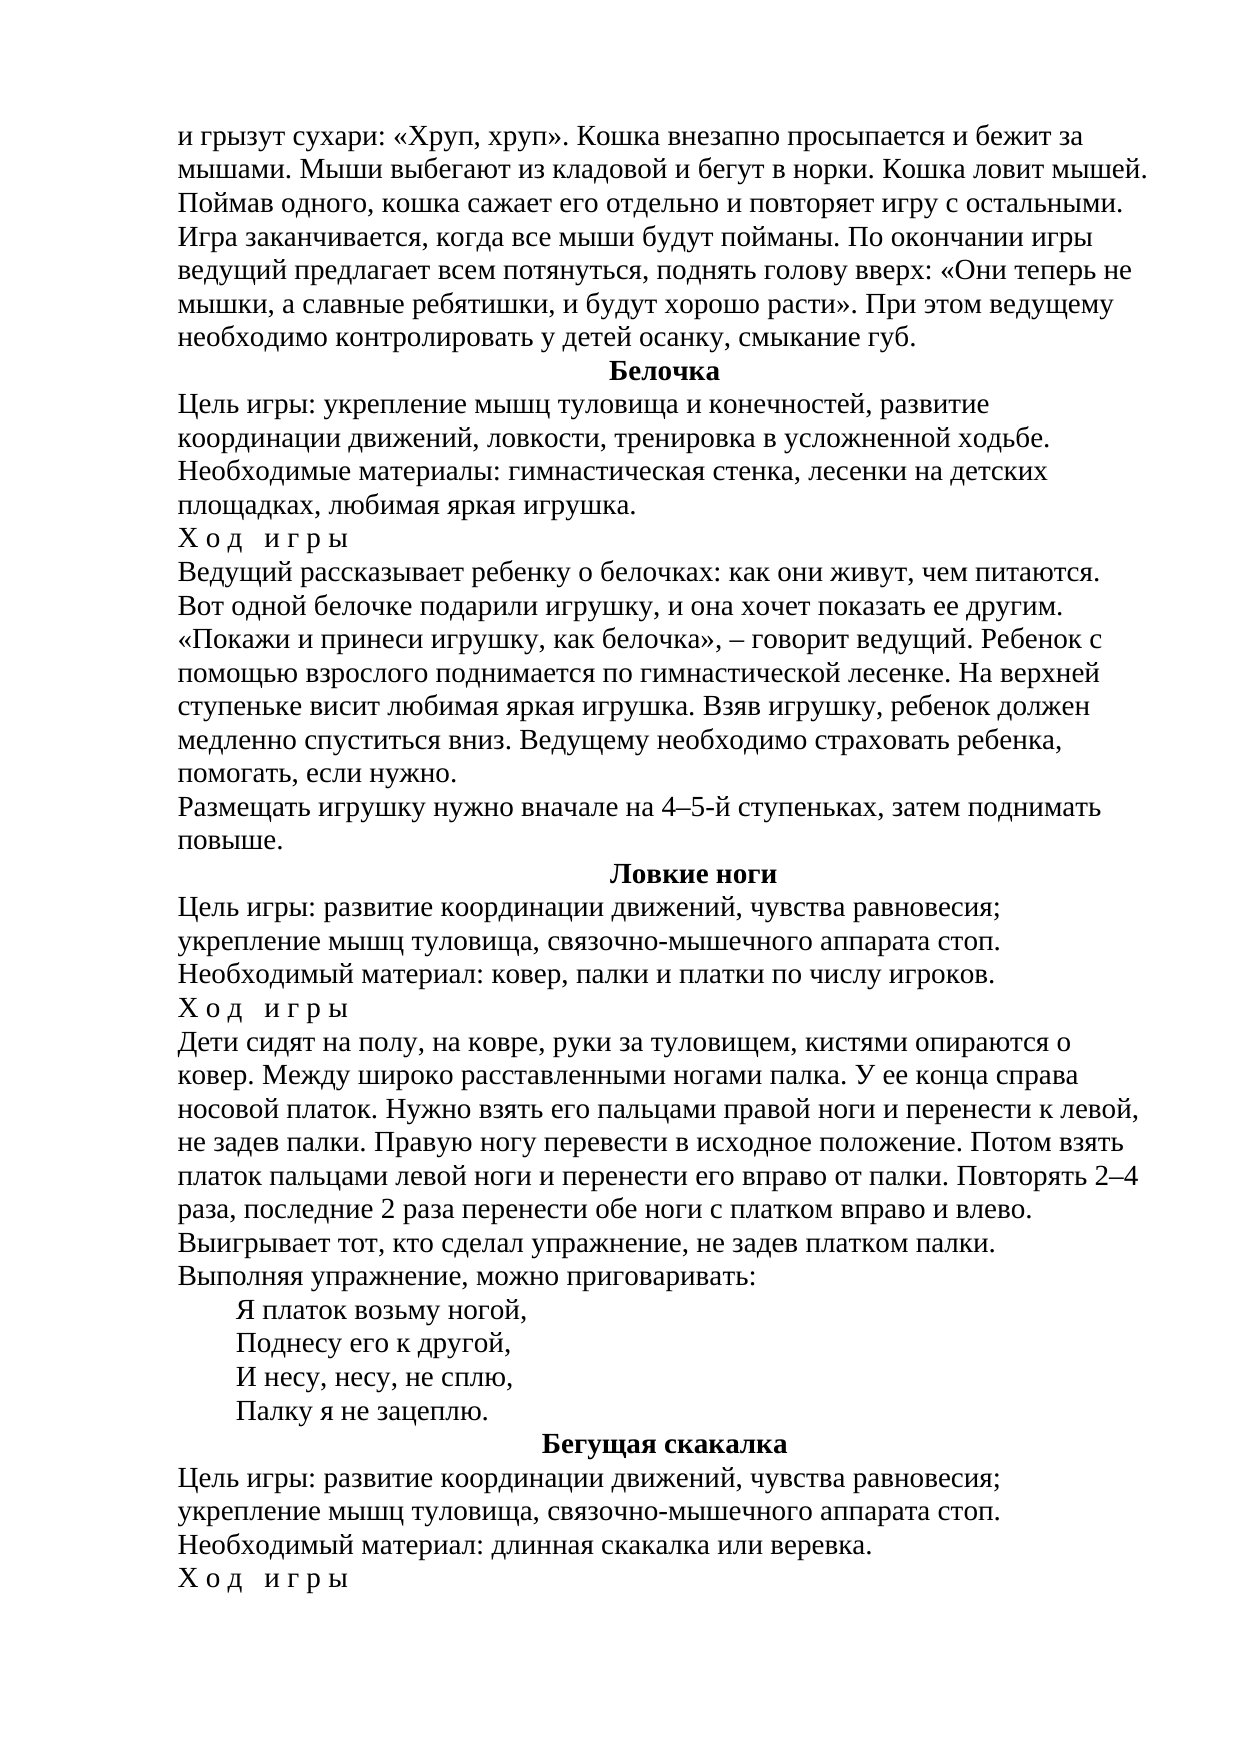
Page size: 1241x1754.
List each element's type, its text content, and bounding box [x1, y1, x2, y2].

text Бегущая скакалка [177, 1426, 1152, 1460]
text Выполняя упражнение, можно приговаривать: [177, 1258, 1152, 1292]
text Х о д и г р ы [177, 990, 1152, 1024]
text Х о д и г р ы [177, 521, 1152, 554]
text Ловкие ноги [177, 856, 1152, 889]
text Необходимый материал: ковер, палки и платки по числу игроков. [177, 957, 1152, 990]
text Х о д и г р ы [177, 1560, 1152, 1594]
text Ведущий рассказывает ребенку о белочках: как они живут, чем питаются. Вот одной белочке подарили игрушку, и она хочет показать ее другим. «Покажи и принеси игрушку, как белочка», – говорит ведущий. Ребенок с помощью взрослого поднимается по гимнастической лесенке. На верхней ступеньке висит любимая яркая игрушка. Взяв игрушку, ребенок должен медленно спуститься вниз. Ведущему необходимо страховать ребенка, помогать, если нужно. [177, 554, 1152, 789]
text Белочка [177, 353, 1152, 386]
text Цель игры: развитие координации движений, чувства равновесия; укрепление мышц туловища, связочно-мышечного аппарата стоп. [177, 889, 1152, 957]
text Палку я не зацеплю. [177, 1393, 1152, 1426]
text Дети сидят на полу, на ковре, руки за туловищем, кистями опираются о ковер. Между широко расставленными ногами палка. У ее конца справа носовой платок. Нужно взять его пальцами правой ноги и перенести к левой, не задев палки. Правую ногу перевести в исходное положение. Потом взять платок пальцами левой ноги и перенести его вправо от палки. Повторять 2–4 раза, последние 2 раза перенести обе ноги с платком вправо и влево. Выигрывает тот, кто сделал упражнение, не задев платком палки. [177, 1024, 1152, 1258]
text Необходимый материал: длинная скакалка или веревка. [177, 1527, 1152, 1560]
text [177, 118, 1152, 353]
text Цель игры: укрепление мышц туловища и конечностей, развитие координации движений, ловкости, тренировка в усложненной ходьбе. [177, 386, 1152, 453]
text Поднесу его к другой, [177, 1326, 1152, 1359]
text Цель игры: развитие координации движений, чувства равновесия; укрепление мышц туловища, связочно-мышечного аппарата стоп. [177, 1460, 1152, 1527]
text Необходимые материалы: гимнастическая стенка, лесенки на детских площадках, любимая яркая игрушка. [177, 453, 1152, 521]
text Я платок возьму ногой, [177, 1292, 1152, 1326]
text И несу, несу, не сплю, [177, 1359, 1152, 1393]
text Размещать игрушку нужно вначале на 4–5-й ступеньках, затем поднимать повыше. [177, 789, 1152, 856]
